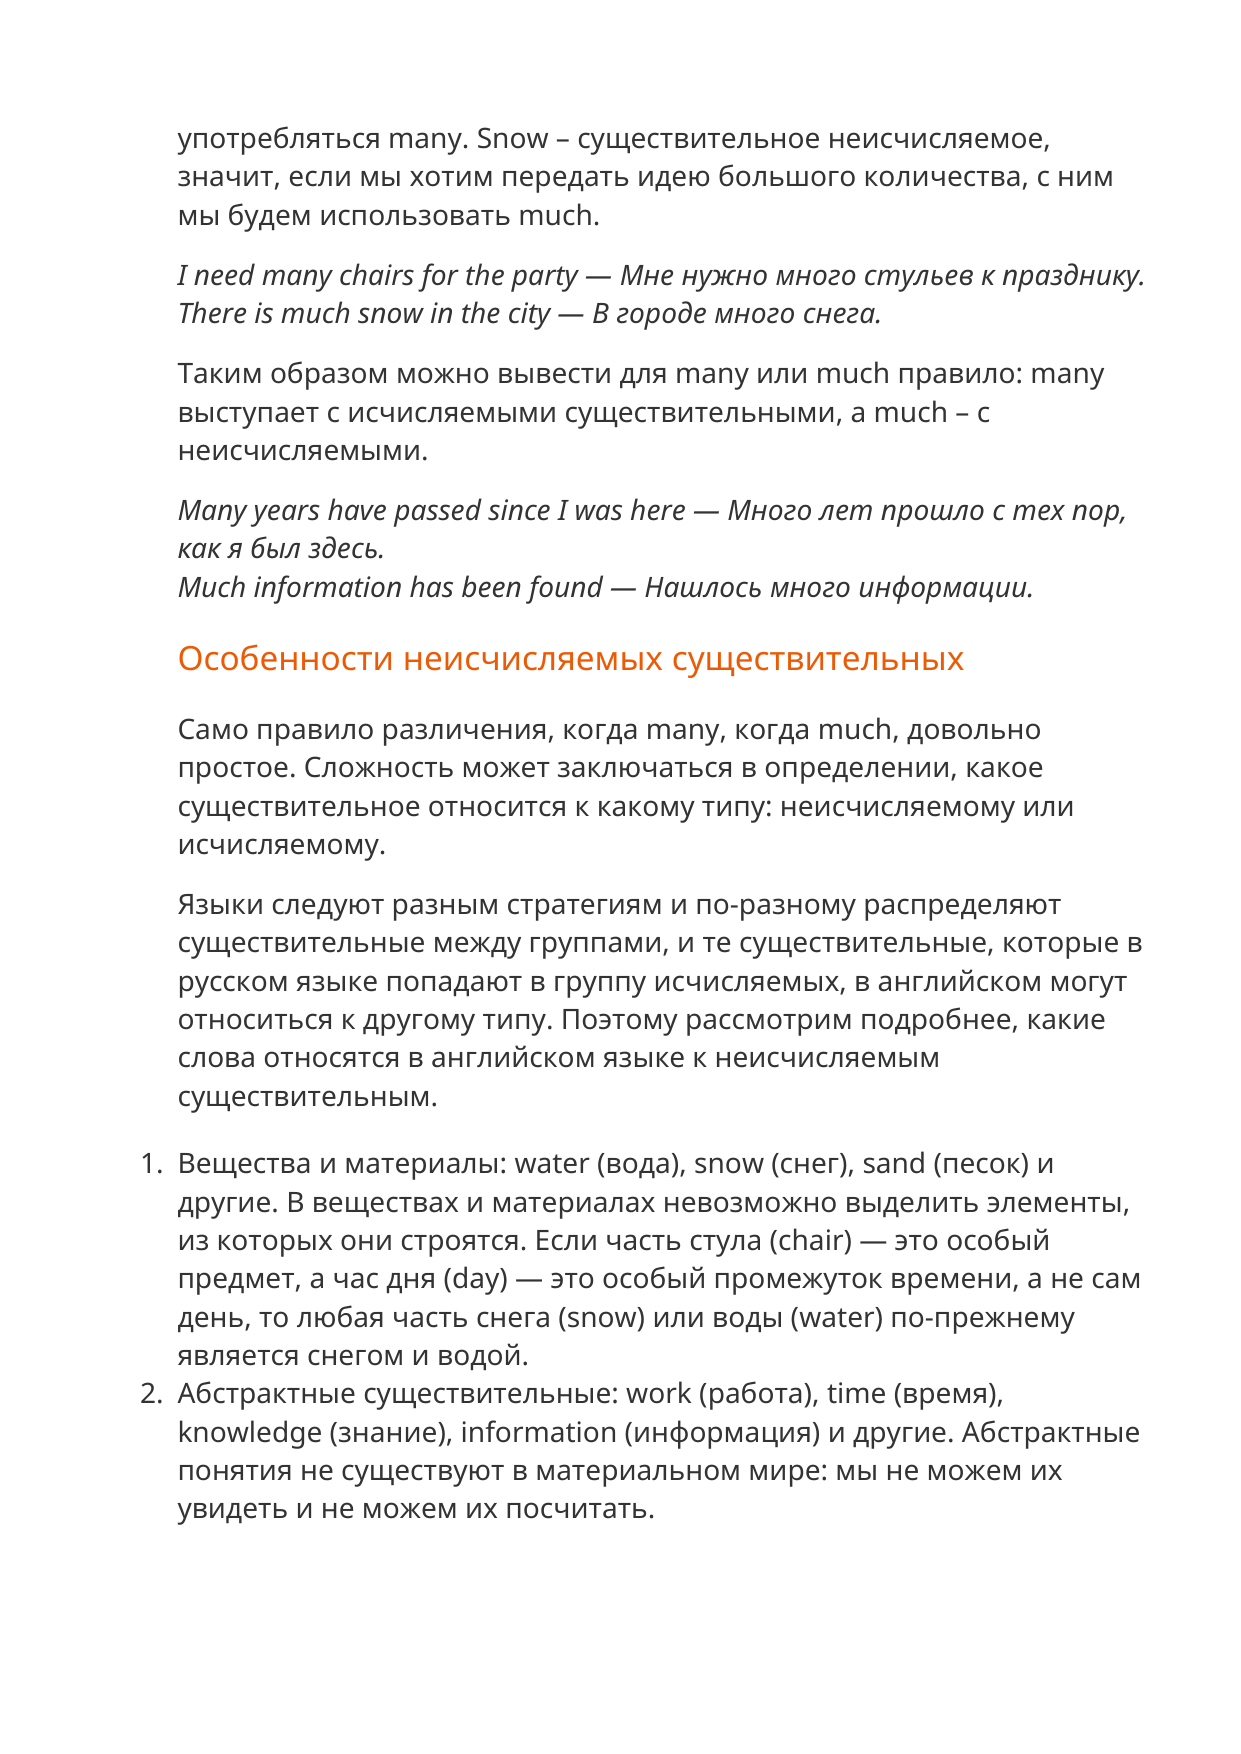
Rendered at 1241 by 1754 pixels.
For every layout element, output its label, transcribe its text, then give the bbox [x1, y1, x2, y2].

text Особенности неисчисляемых существительных [177, 634, 1152, 680]
list Вещества и материалы: water (вода), snow (снег), sand (песок) и другие. В веществах и материалах невозможно выделить элементы, из которых они строятся. Если часть стула (chair) — это особый предмет, а час дня (day) — это особый промежуток времени, а не сам день, то любая часть снега (snow) или воды (water) по-прежнему является снегом и водой. [140, 1143, 1152, 1373]
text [177, 118, 1152, 233]
text I need many chairs for the party — Мне нужно много стульев к празднику. There is much snow in the city — В городе много снега. [177, 255, 1152, 332]
text Many years have passed since I was here — Много лет прошло с тех пор, как я был здесь. Much information has been found — Нашлось много информации. [177, 490, 1152, 605]
text Само правило различения, когда many, когда much, довольно простое. Сложность может заключаться в определении, какое существительное относится к какому типу: неисчисляемому или исчисляемому. [177, 709, 1152, 862]
text Таким образом можно вывести для many или much правило: many выступает с исчисляемыми существительными, а much – с неисчисляемыми. [177, 353, 1152, 468]
text Языки следуют разным стратегиям и по-разному распределяют существительные между группами, и те существительные, которые в русском языке попадают в группу исчисляемых, в английском могут относиться к другому типу. Поэтому рассмотрим подробнее, какие слова относятся в английском языке к неисчисляемым существительным. [177, 884, 1152, 1114]
list Абстрактные существительные: work (работа), time (время), knowledge (знание), information (информация) и другие. Абстрактные понятия не существуют в материальном мире: мы не можем их увидеть и не можем их посчитать. [140, 1373, 1152, 1527]
